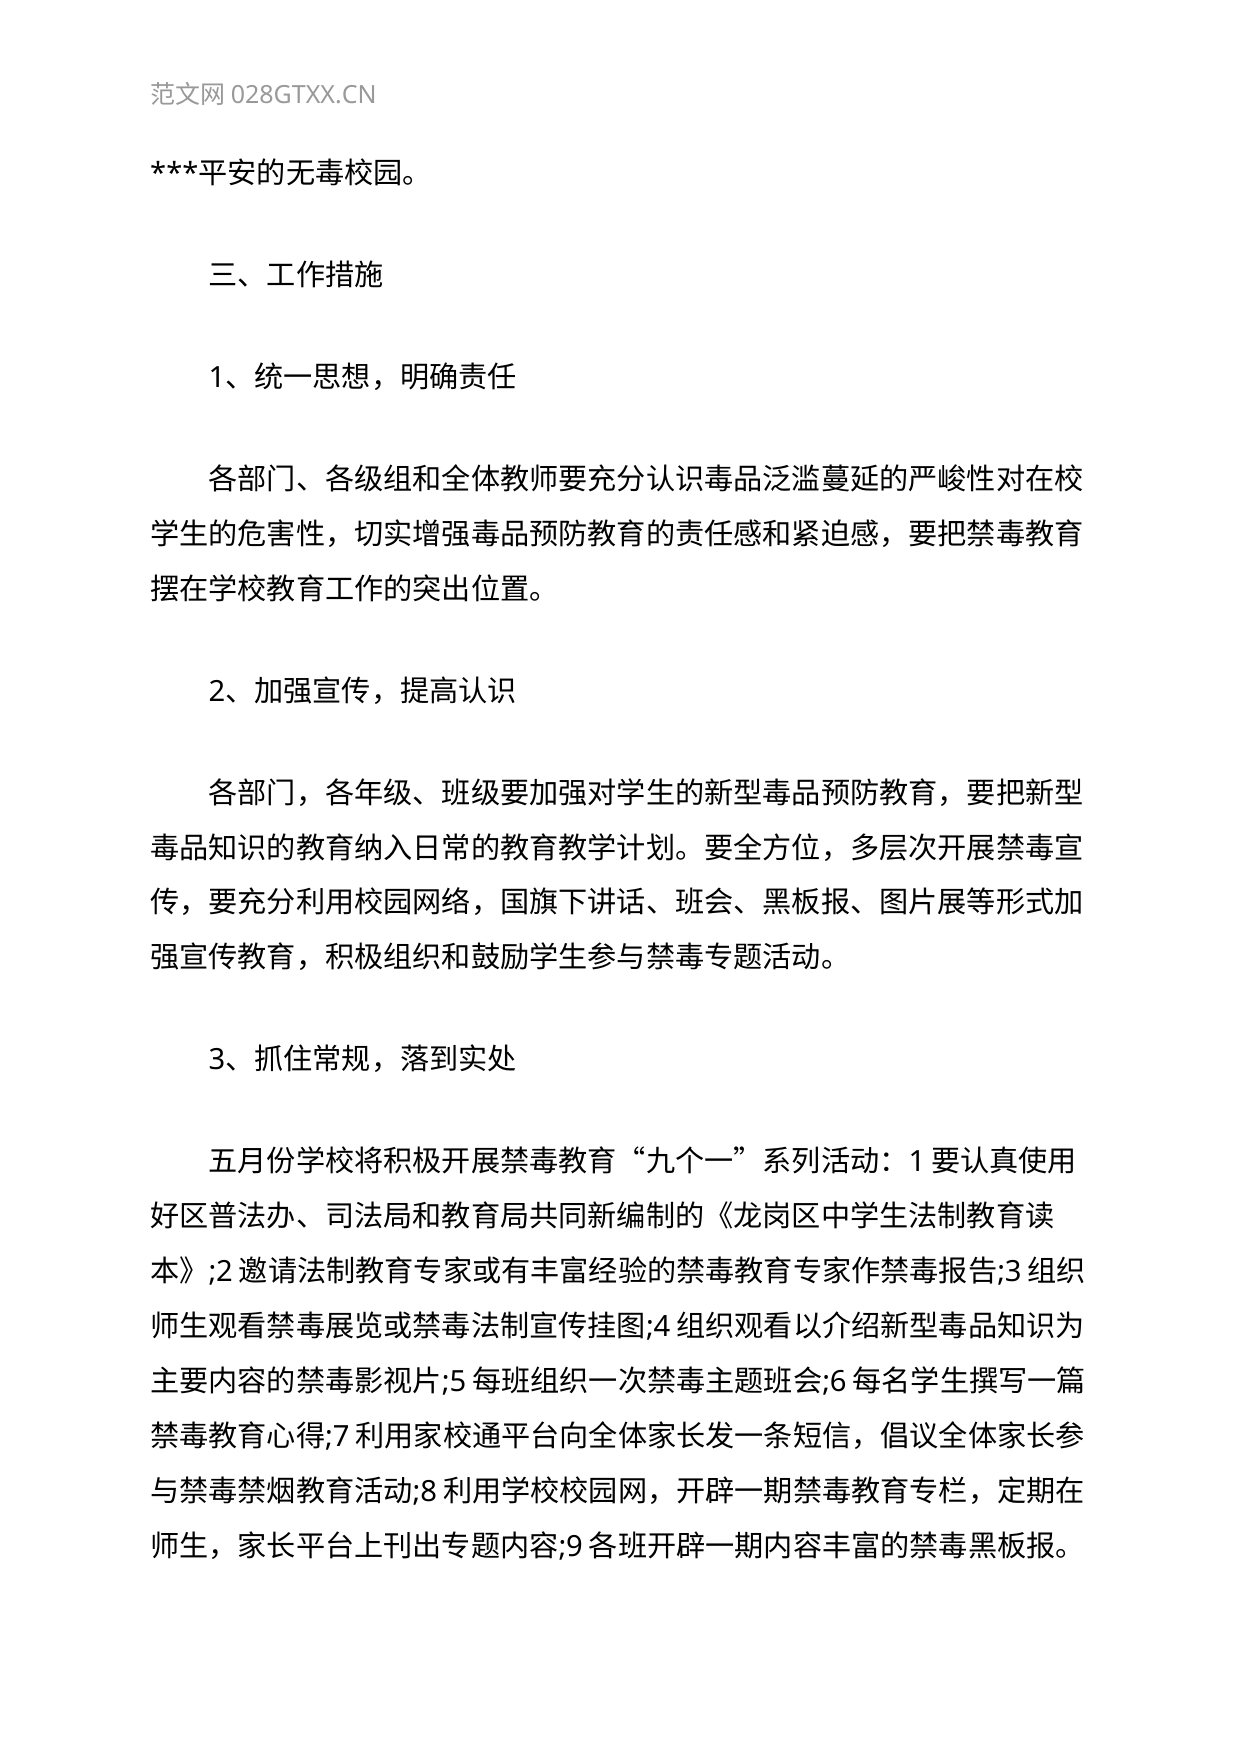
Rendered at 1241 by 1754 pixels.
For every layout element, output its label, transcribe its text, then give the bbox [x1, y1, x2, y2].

text 各部门、各级组和全体教师要充分认识毒品泛滥蔓延的严峻性对在校学生的危害性，切实增强毒品预防教育的责任感和紧迫感，要把禁毒教育摆在学校教育工作的突出位置。 [150, 456, 1090, 608]
text 五月份学校将积极开展禁毒教育“九个一”系列活动：1要认真使用好区普法办、司法局和教育局共同新编制的《龙岗区中学生法制教育读本》;2邀请法制教育专家或有丰富经验的禁毒教育专家作禁毒报告;3组织师生观看禁毒展览或禁毒法制宣传挂图;4组织观看以介绍新型毒品知识为主要内容的禁毒影视片;5每班组织一次禁毒主题班会;6每名学生撰写一篇禁毒教育心得;7利用家校通平台向全体家长发一条短信，倡议全体家长参与禁毒禁烟教育活动;8利用学校校园网，开辟一期禁毒教育专栏，定期在师生，家长平台上刊出专题内容;9各班开辟一期内容丰富的禁毒黑板报。 [150, 1138, 1090, 1565]
text 3、抓住常规，落到实处 [150, 1036, 1090, 1078]
text 各部门，各年级、班级要加强对学生的新型毒品预防教育，要把新型毒品知识的教育纳入日常的教育教学计划。要全方位，多层次开展禁毒宣传，要充分利用校园网络，国旗下讲话、班会、黑板报、图片展等形式加强宣传教育，积极组织和鼓励学生参与禁毒专题活动。 [150, 769, 1090, 976]
text 1、统一思想，明确责任 [150, 354, 1090, 396]
text 2、加强宣传，提高认识 [150, 667, 1090, 710]
text 三、工作措施 [150, 252, 1090, 294]
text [150, 150, 1090, 192]
